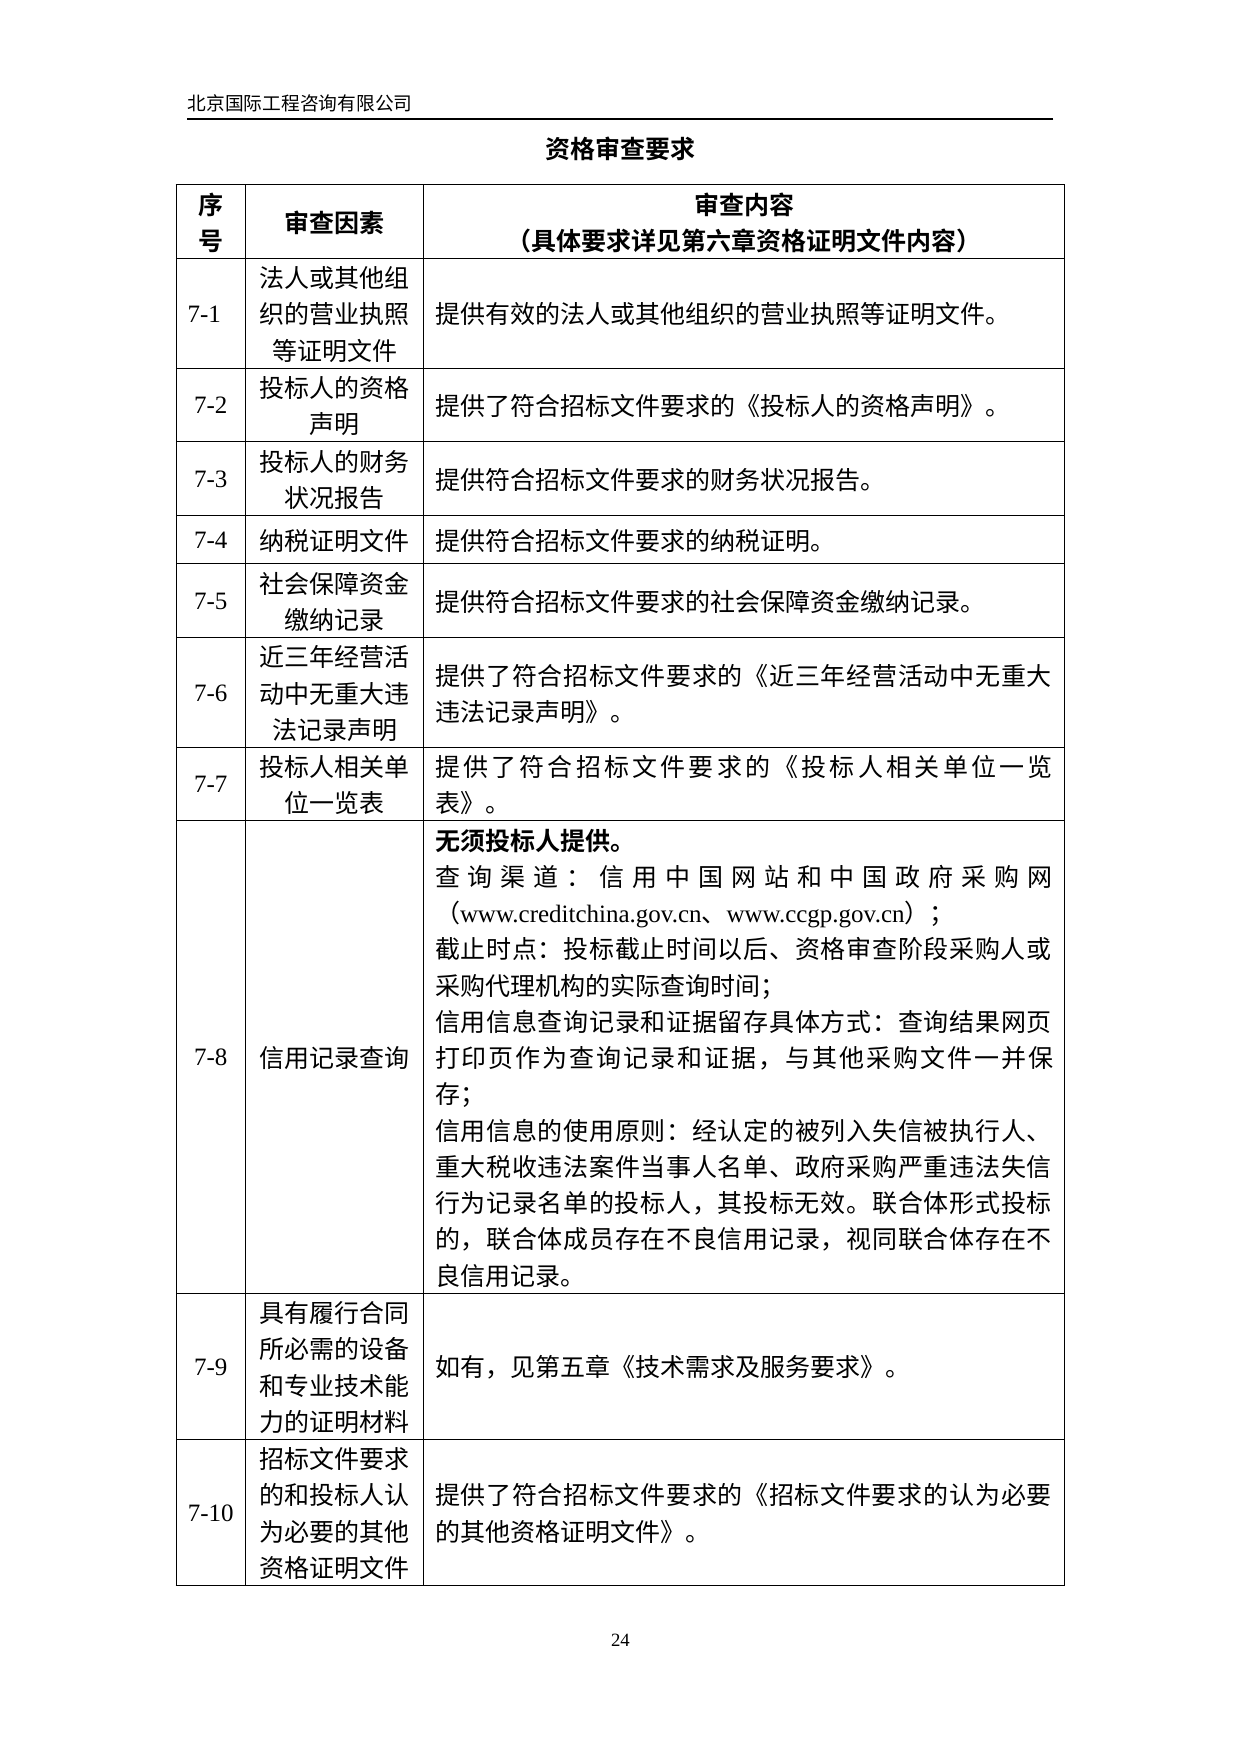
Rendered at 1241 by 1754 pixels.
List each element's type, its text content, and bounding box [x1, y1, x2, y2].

table_cell 7-5 [177, 564, 245, 637]
table_cell 7-4 [177, 516, 245, 563]
table_cell 提供了符合招标文件要求的《投标人相关单位一览表》。 [424, 748, 1064, 820]
table_cell 7-2 [177, 369, 245, 441]
table_cell 投标人的财务状况报告 [246, 442, 423, 514]
table_cell 具有履行合同所必需的设备和专业技术能力的证明材料 [246, 1294, 423, 1438]
table_cell 提供符合招标文件要求的财务状况报告。 [424, 442, 1064, 514]
table_cell 7-9 [177, 1294, 245, 1438]
table_header 序号 [177, 185, 245, 258]
table_cell 提供了符合招标文件要求的《投标人的资格声明》。 [424, 369, 1064, 441]
table_cell 7-3 [177, 442, 245, 514]
table_cell 提供符合招标文件要求的纳税证明。 [424, 516, 1064, 563]
table_cell 无须投标人提供。 查询渠道：信用中国网站和中国政府采购网（www.creditchina.gov.cn、www.ccgp.gov.cn）； 截止时点：投标截止时间以后、资格审查阶段采购人或采购代理机构的实际查询时间； 信用信息查询记录和证据留存具体方式：查询结果网页打印页作为查询记录和证据，与其他采购文件一并保存； 信用信息的使用原则：经认定的被列入失信被执行人、重大税收违法案件当事人名单、政府采购严重违法失信行为记录名单的投标人，其投标无效。联合体形式投标的，联合体成员存在不良信用记录，视同联合体存在不良信用记录。 [424, 821, 1064, 1292]
table_cell 信用记录查询 [246, 821, 423, 1292]
table_cell 招标文件要求的和投标人认为必要的其他资格证明文件 [246, 1440, 423, 1584]
table_header 审查因素 [246, 185, 423, 258]
table_cell 7-1 [177, 259, 245, 367]
table_cell 提供有效的法人或其他组织的营业执照等证明文件。 [424, 259, 1064, 367]
table_cell 7-7 [177, 748, 245, 820]
table_cell 提供了符合招标文件要求的《招标文件要求的认为必要的其他资格证明文件》。 [424, 1440, 1064, 1584]
table_cell 近三年经营活动中无重大违法记录声明 [246, 638, 423, 747]
table_cell 7-8 [177, 821, 245, 1292]
table_header 审查内容 （具体要求详见第六章资格证明文件内容） [424, 185, 1064, 258]
table_cell 投标人相关单位一览表 [246, 748, 423, 820]
table_cell 提供了符合招标文件要求的《近三年经营活动中无重大违法记录声明》。 [424, 638, 1064, 747]
table_cell 投标人的资格声明 [246, 369, 423, 441]
table_cell 7-10 [177, 1440, 245, 1584]
table_cell 法人或其他组织的营业执照等证明文件 [246, 259, 423, 367]
text 资格审查要求 [187, 130, 1053, 166]
table_cell 如有，见第五章《技术需求及服务要求》。 [424, 1294, 1064, 1438]
table_cell 纳税证明文件 [246, 516, 423, 563]
table_cell 社会保障资金缴纳记录 [246, 564, 423, 637]
table_cell 提供符合招标文件要求的社会保障资金缴纳记录。 [424, 564, 1064, 637]
table_cell 7-6 [177, 638, 245, 747]
